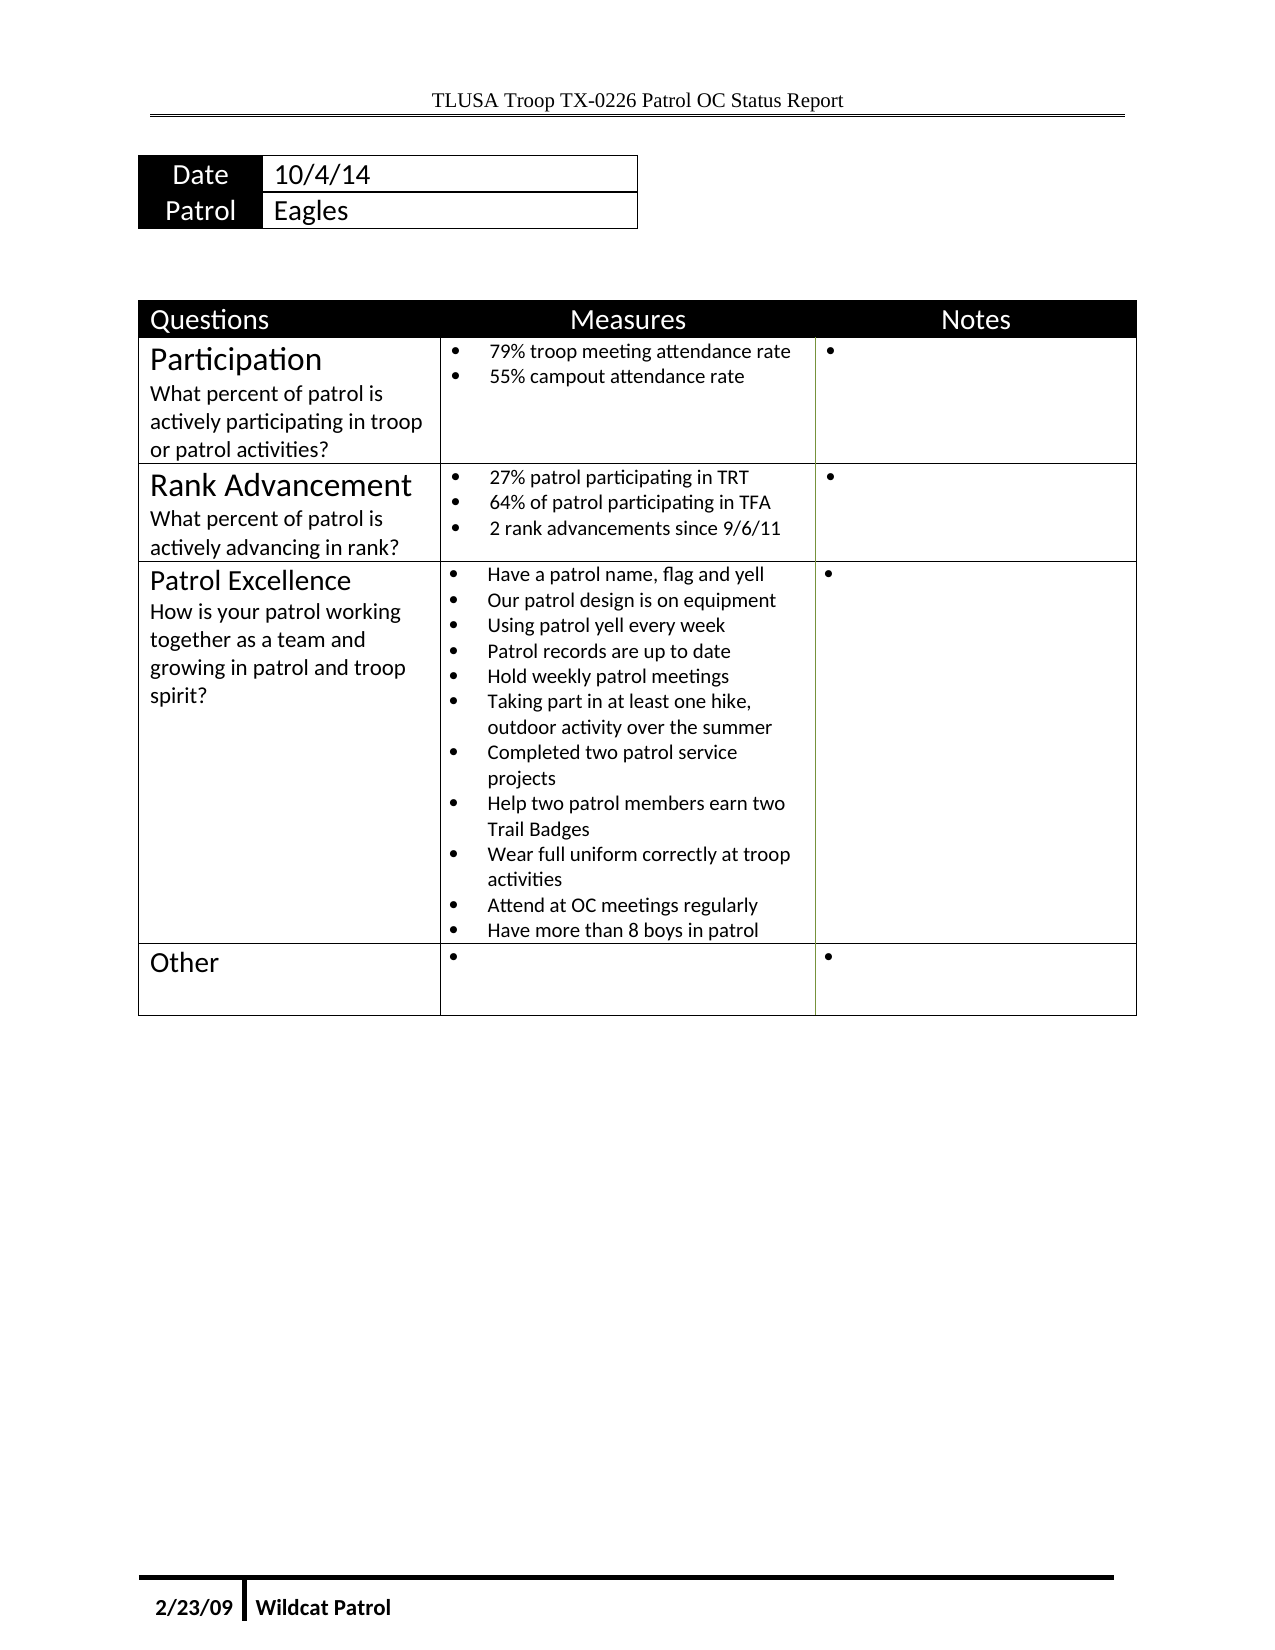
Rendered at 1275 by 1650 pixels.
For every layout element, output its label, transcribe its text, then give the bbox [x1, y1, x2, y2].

table_cell [816, 464, 1136, 561]
table_cell Patrol [139, 193, 262, 228]
table_cell 79% troop meeting attendance rate 55% campout attendance rate [441, 338, 815, 463]
table_cell [816, 338, 1136, 463]
table_cell [816, 562, 1136, 943]
table_cell Participation What percent of patrol is actively participating in troop or patrol activities? [139, 338, 440, 463]
table_header Date [139, 156, 262, 191]
table_cell Eagles [263, 193, 637, 228]
table_cell 27% patrol participating in TRT 64% of patrol participating in TFA 2 rank advancements since 9/6/11 [441, 464, 815, 561]
table_header Notes [816, 301, 1136, 337]
table_header 10/4/14 [263, 156, 637, 191]
table_cell Rank Advancement What percent of patrol is actively advancing in rank? [139, 464, 440, 561]
table_header Measures [441, 301, 815, 337]
table_cell Other [139, 944, 440, 1015]
table_header Questions [139, 301, 440, 337]
table_cell [816, 944, 1136, 1015]
table_cell Have a patrol name, flag and yell Our patrol design is on equipment Using patrol yell every week Patrol records are up to date Hold weekly patrol meetings Taking part in at least one hike, outdoor activity over the summer Completed two patrol service projects Help two patrol members earn two Trail Badges Wear full uniform correctly at troop activities Attend at OC meetings regularly Have more than 8 boys in patrol [441, 562, 815, 943]
table_cell [441, 944, 815, 1015]
table_cell Patrol Excellence How is your patrol working together as a team and growing in patrol and troop spirit? [139, 562, 440, 943]
